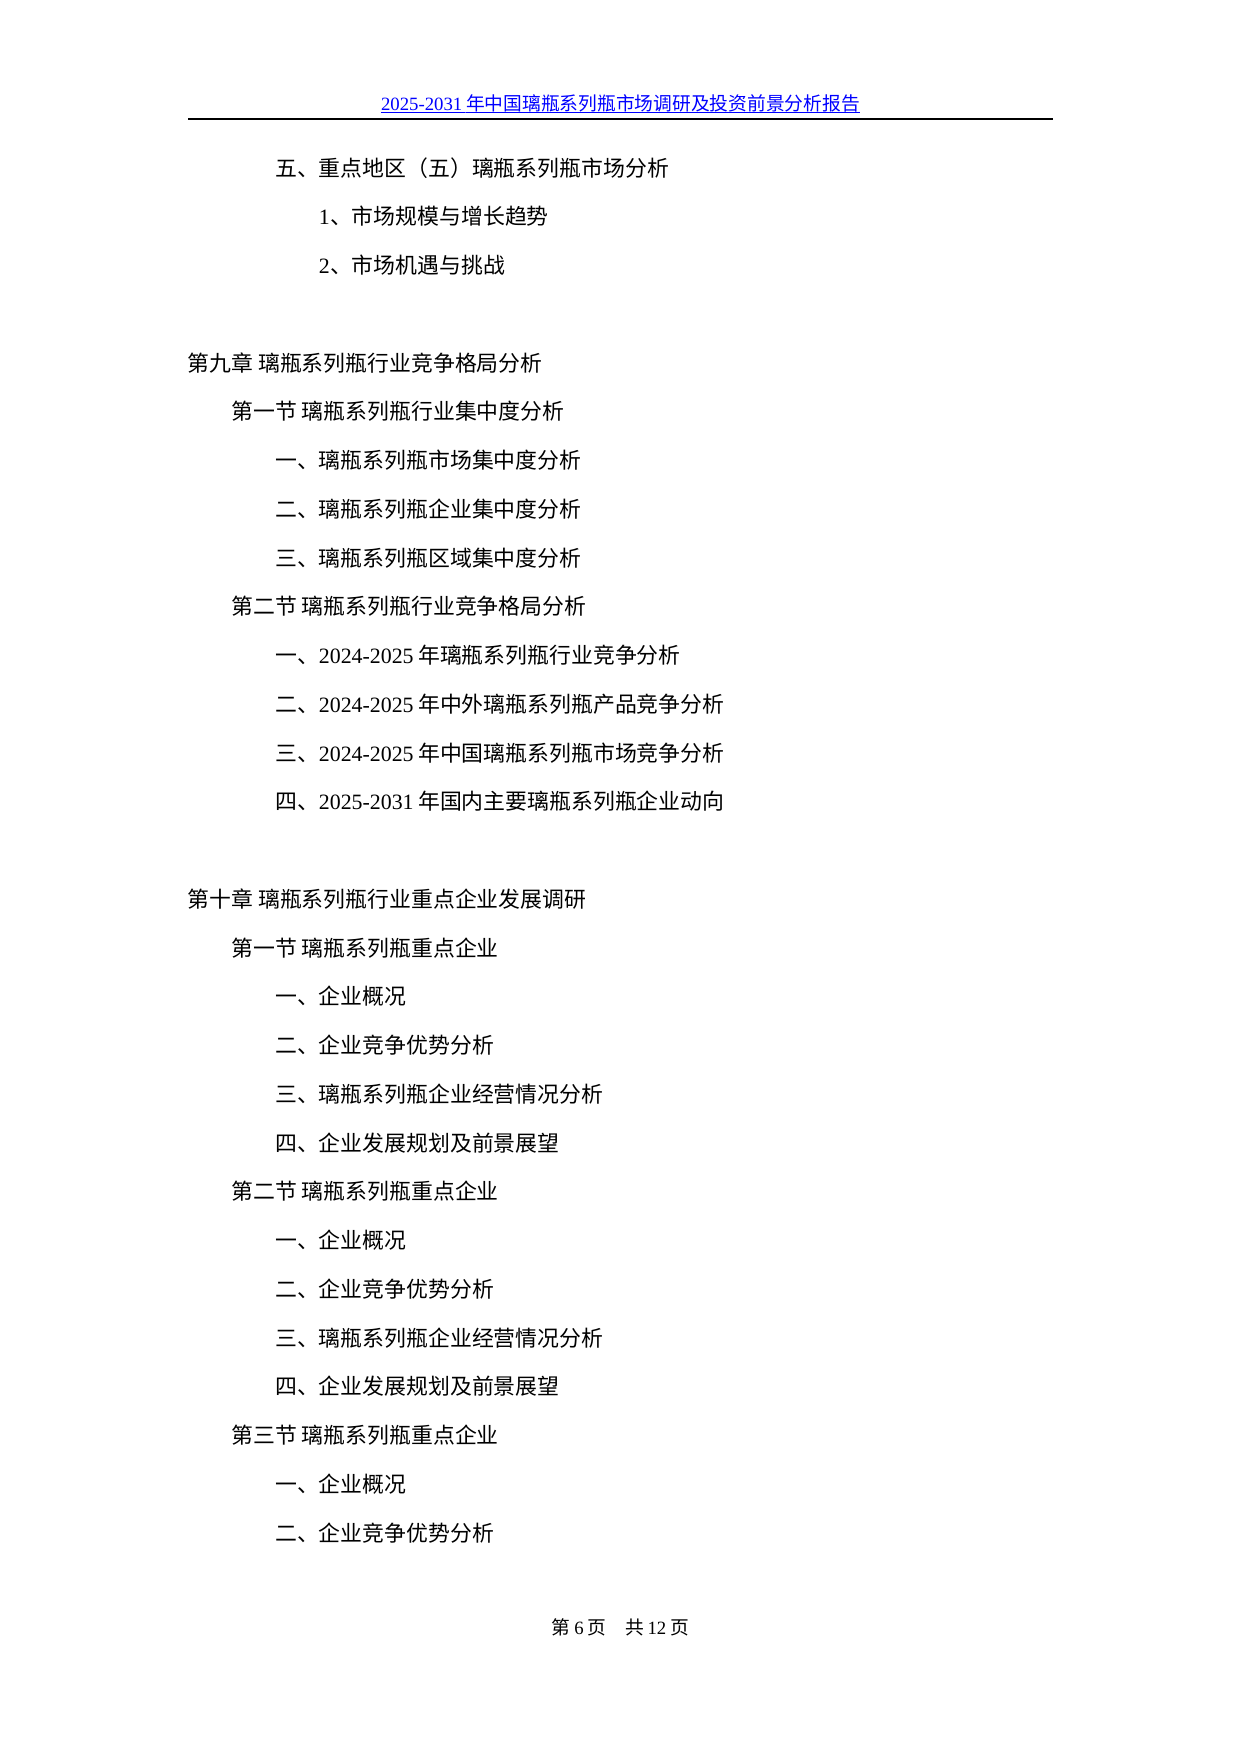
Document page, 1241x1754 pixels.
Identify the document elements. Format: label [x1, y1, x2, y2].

text [187, 150, 1053, 1548]
